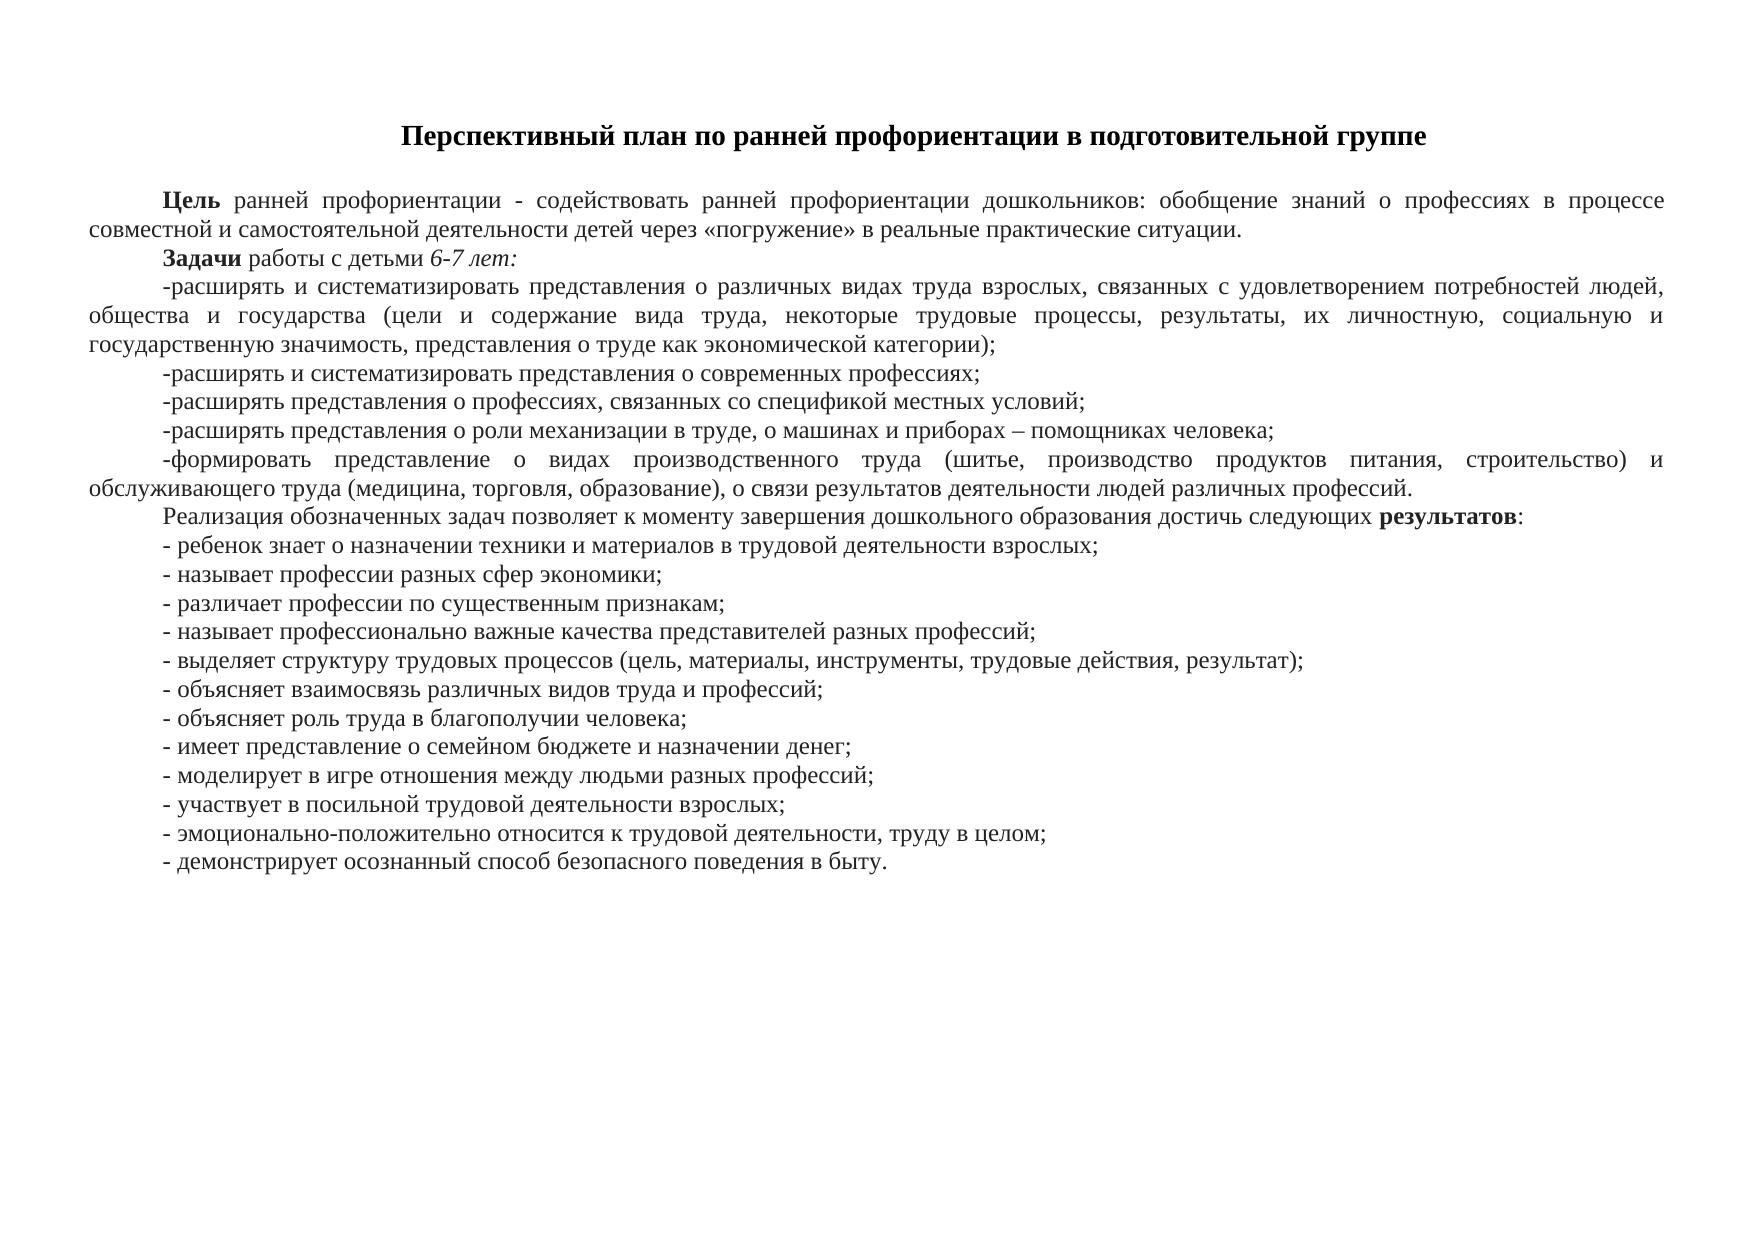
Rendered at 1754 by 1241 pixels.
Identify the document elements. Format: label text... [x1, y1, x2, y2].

text Перспективный план по ранней профориентации в подготовительной группе [89, 118, 1665, 152]
text -расширять и систематизировать представления о различных видах труда взрослых, связанных с удовлетворением потребностей людей, общества и государства (цели и содержание вида труда, некоторые трудовые процессы, результаты, их личностную, социальную и государственную значимость, представления о труде как экономической категории); [89, 271, 1665, 358]
text - объясняет взаимосвязь различных видов труда и профессий; [89, 674, 1665, 703]
text -расширять представления о роли механизации в труде, о машинах и приборах – помощниках человека; [89, 415, 1665, 444]
text Цель ранней профориентации - содействовать ранней профориентации дошкольников: обобщение знаний о профессиях в процессе совместной и самостоятельной деятельности детей через «погружение» в реальные практические ситуации. [89, 185, 1665, 243]
text - выделяет структуру трудовых процессов (цель, материалы, инструменты, трудовые действия, результат); [89, 645, 1665, 674]
text - имеет представление о семейном бюджете и назначении денег; [89, 731, 1665, 760]
text - называет профессионально важные качества представителей разных профессий; [89, 616, 1665, 645]
text - ребенок знает о назначении техники и материалов в трудовой деятельности взрослых; [89, 530, 1665, 559]
text - называет профессии разных сфер экономики; [89, 559, 1665, 588]
text -формировать представление о видах производственного труда (шитье, производство продуктов питания, строительство) и обслуживающего труда (медицина, торговля, образование), о связи результатов деятельности людей различных профессий. [89, 444, 1665, 501]
text - эмоционально-положительно относится к трудовой деятельности, труду в целом; [89, 818, 1665, 846]
text Задачи работы с детьми 6-7 лет: [89, 243, 1665, 271]
text - моделирует в игре отношения между людьми разных профессий; [89, 760, 1665, 789]
text Реализация обозначенных задач позволяет к моменту завершения дошкольного образования достичь следующих результатов: [89, 501, 1665, 530]
text -расширять и систематизировать представления о современных профессиях; [89, 358, 1665, 386]
text - объясняет роль труда в благополучии человека; [89, 703, 1665, 731]
text - демонстрирует осознанный способ безопасного поведения в быту. [89, 846, 1665, 875]
text -расширять представления о профессиях, связанных со спецификой местных условий; [89, 386, 1665, 415]
text - участвует в посильной трудовой деятельности взрослых; [89, 789, 1665, 818]
text - различает профессии по существенным признакам; [89, 588, 1665, 616]
